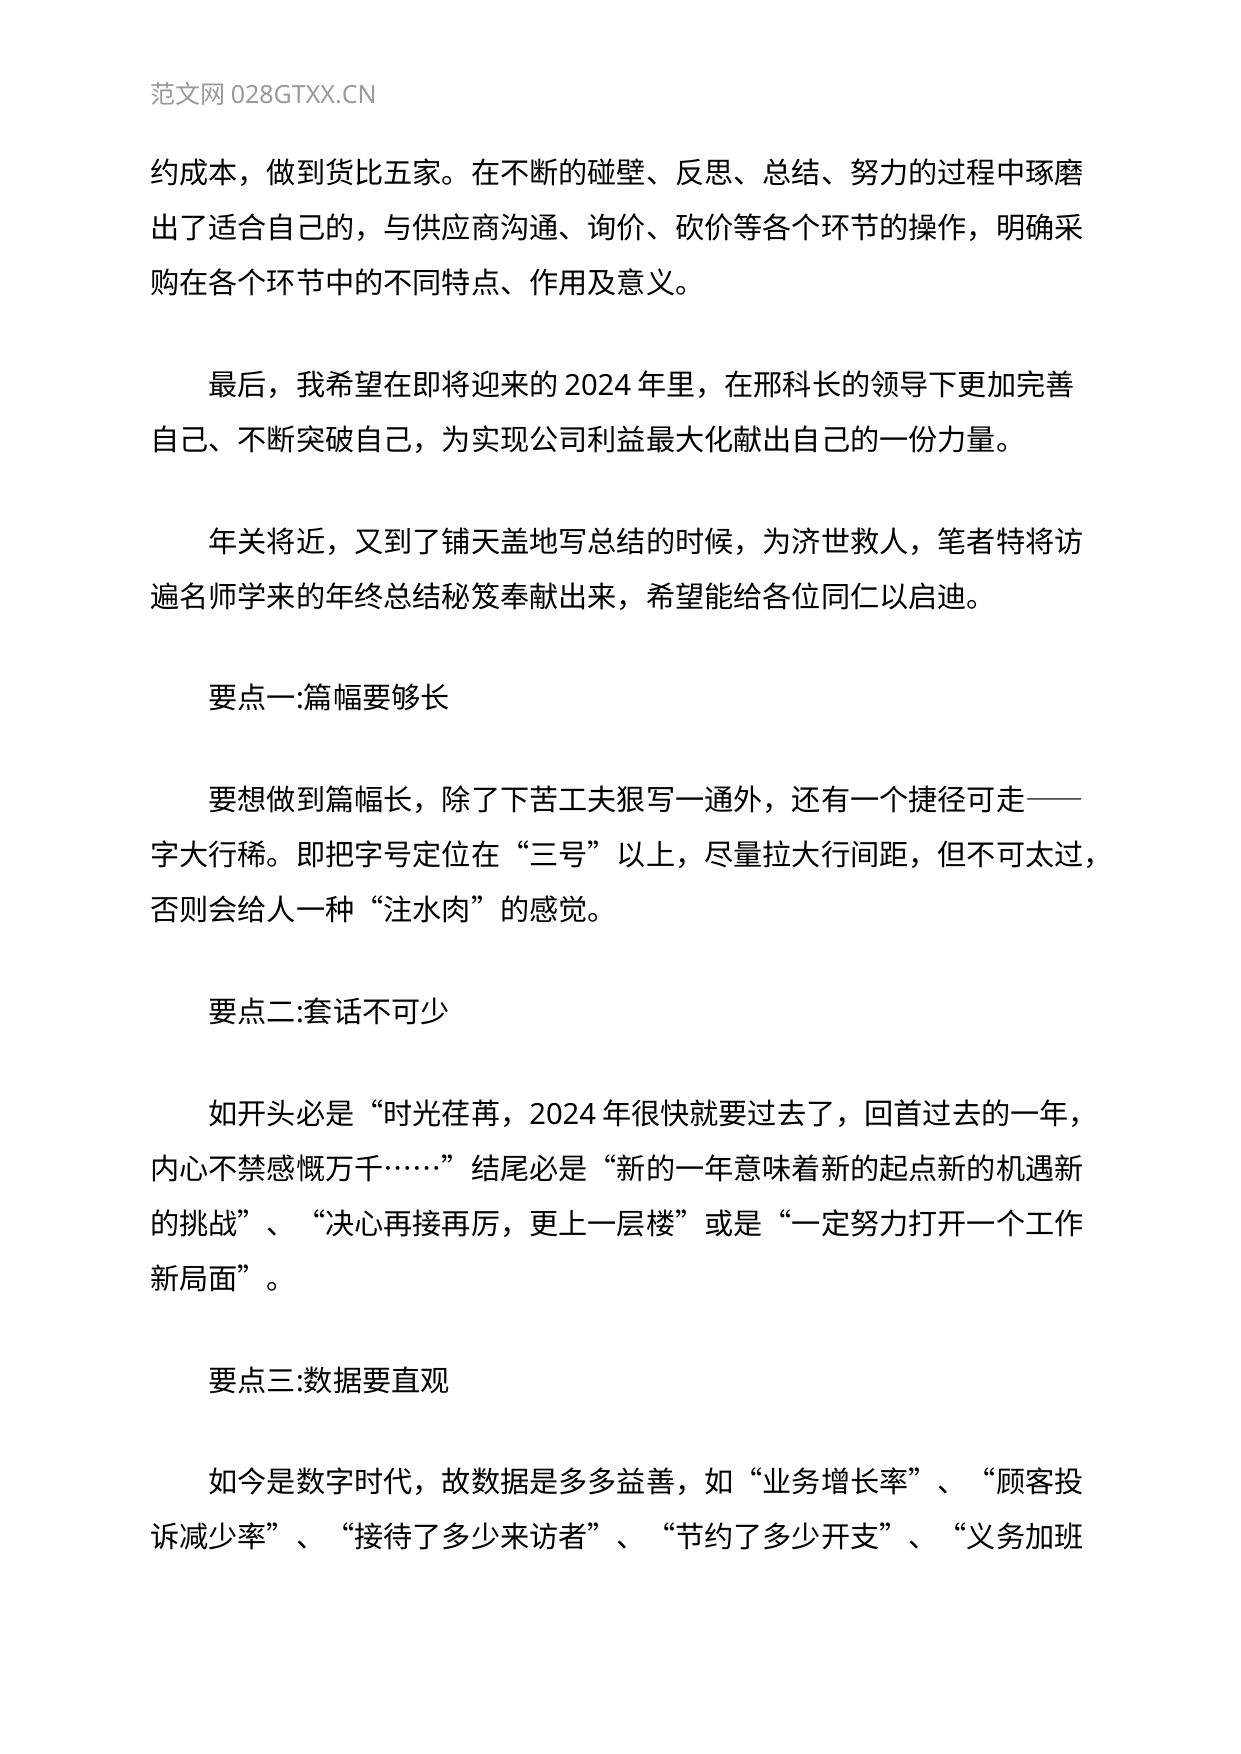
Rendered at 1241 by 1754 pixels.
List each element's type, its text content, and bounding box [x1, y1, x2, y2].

text 最后，我希望在即将迎来的2024年里，在邢科长的领导下更加完善自己、不断突破自己，为实现公司利益最大化献出自己的一份力量。 [150, 362, 1090, 459]
text 如开头必是“时光荏苒，2024年很快就要过去了，回首过去的一年，内心不禁感慨万千……”结尾必是“新的一年意味着新的起点新的机遇新的挑战”、“决心再接再厉，更上一层楼”或是“一定努力打开一个工作新局面”。 [150, 1091, 1090, 1298]
text 要点二:套话不可少 [150, 988, 1090, 1031]
text 要想做到篇幅长，除了下苦工夫狠写一通外，还有一个捷径可走——字大行稀。即把字号定位在“三号”以上，尽量拉大行间距，但不可太过，否则会给人一种“注水肉”的感觉。 [150, 777, 1090, 929]
text 年关将近，又到了铺天盖地写总结的时候，为济世救人，笔者特将访遍名师学来的年终总结秘笈奉献出来，希望能给各位同仁以启迪。 [150, 518, 1090, 616]
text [150, 150, 1090, 302]
text 要点三:数据要直观 [150, 1357, 1090, 1399]
text 要点一:篇幅要够长 [150, 675, 1090, 717]
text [150, 1459, 1090, 1556]
